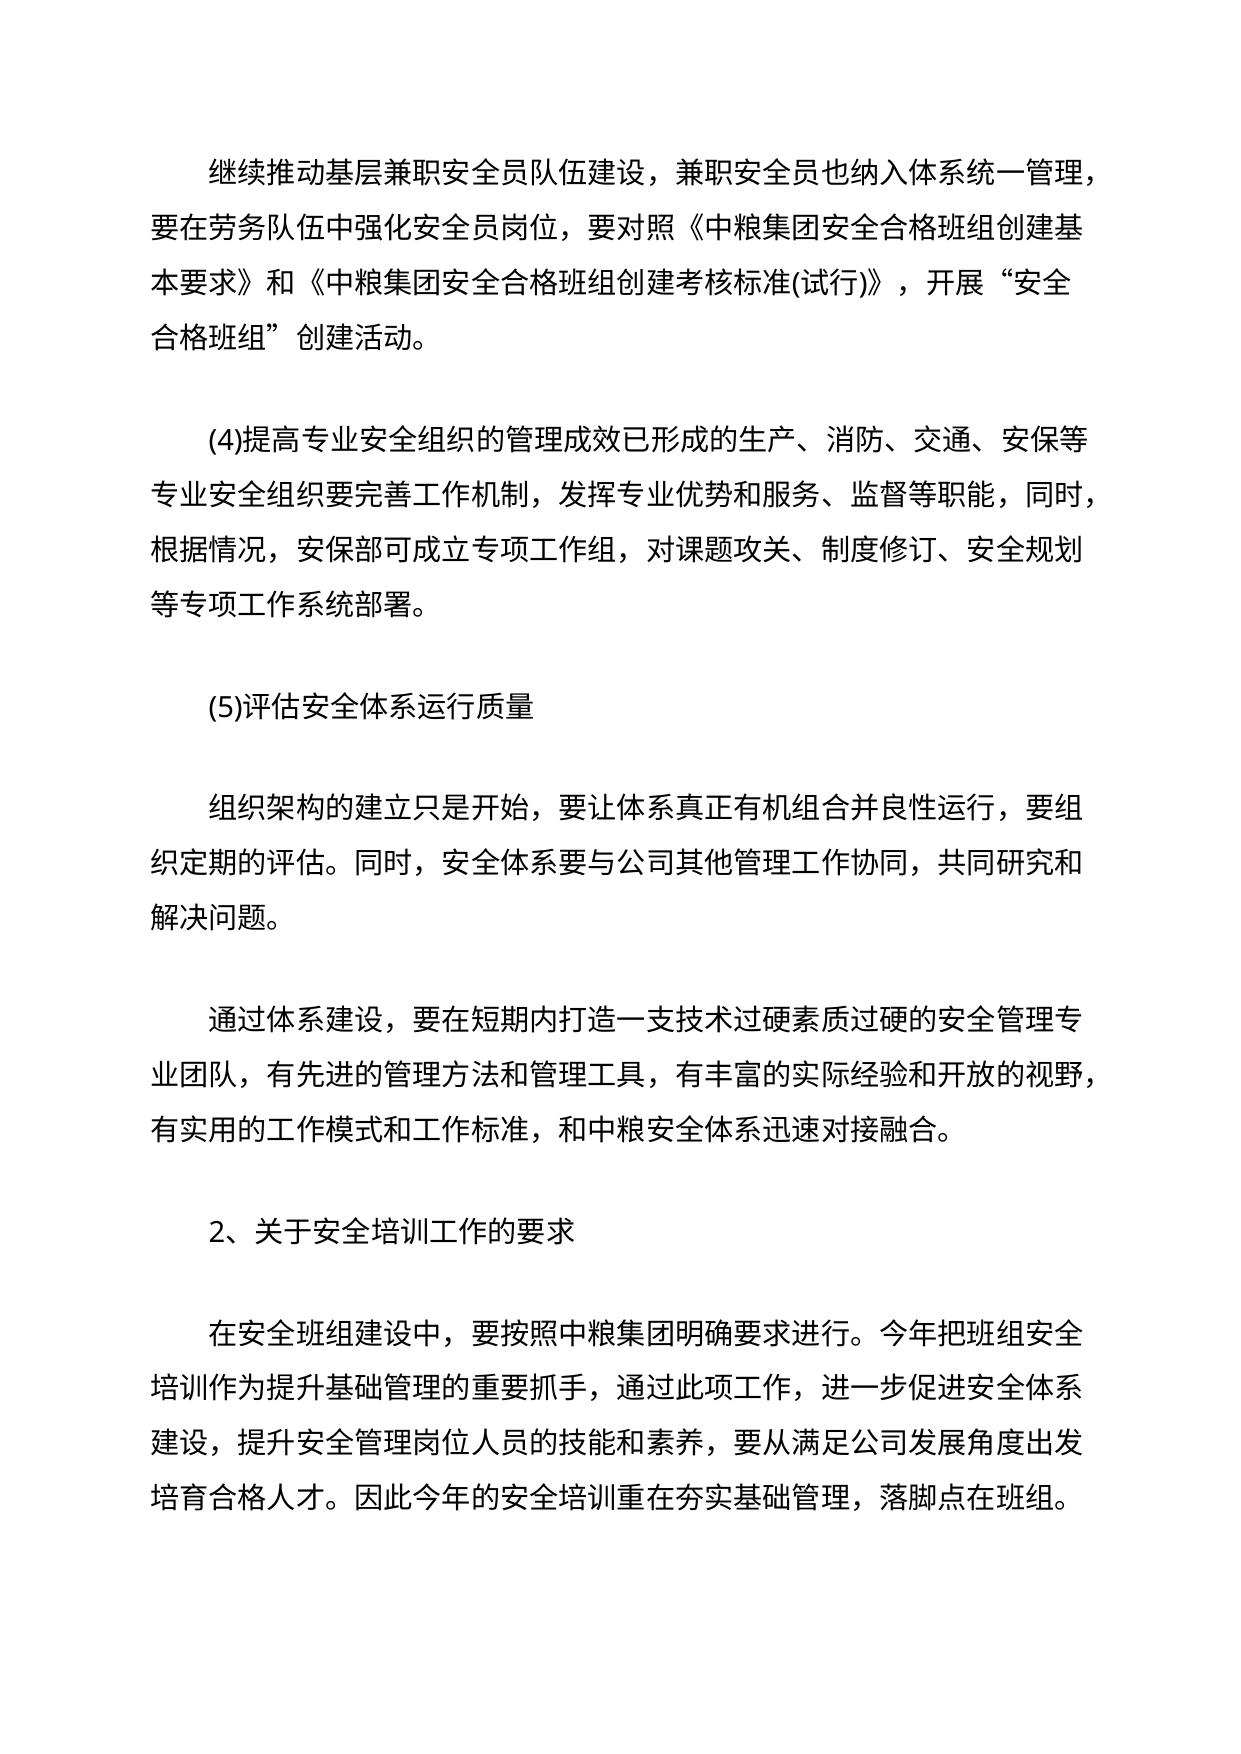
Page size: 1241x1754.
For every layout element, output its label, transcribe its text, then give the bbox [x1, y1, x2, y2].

text 在安全班组建设中，要按照中粮集团明确要求进行。今年把班组安全培训作为提升基础管理的重要抓手，通过此项工作，进一步促进安全体系建设，提升安全管理岗位人员的技能和素养，要从满足公司发展角度出发培育合格人才。因此今年的安全培训重在夯实基础管理，落脚点在班组。 [150, 1310, 1090, 1517]
text (4)提高专业安全组织的管理成效已形成的生产、消防、交通、安保等专业安全组织要完善工作机制，发挥专业优势和服务、监督等职能，同时，根据情况，安保部可成立专项工作组，对课题攻关、制度修订、安全规划等专项工作系统部署。 [150, 417, 1090, 624]
text (5)评估安全体系运行质量 [150, 683, 1090, 726]
text 组织架构的建立只是开始，要让体系真正有机组合并良性运行，要组织定期的评估。同时，安全体系要与公司其他管理工作协同，共同研究和解决问题。 [150, 785, 1090, 937]
text 继续推动基层兼职安全员队伍建设，兼职安全员也纳入体系统一管理，要在劳务队伍中强化安全员岗位，要对照《中粮集团安全合格班组创建基本要求》和《中粮集团安全合格班组创建考核标准(试行)》，开展“安全合格班组”创建活动。 [150, 150, 1090, 357]
text 2、关于安全培训工作的要求 [150, 1208, 1090, 1251]
text 通过体系建设，要在短期内打造一支技术过硬素质过硬的安全管理专业团队，有先进的管理方法和管理工具，有丰富的实际经验和开放的视野，有实用的工作模式和工作标准，和中粮安全体系迅速对接融合。 [150, 997, 1090, 1149]
